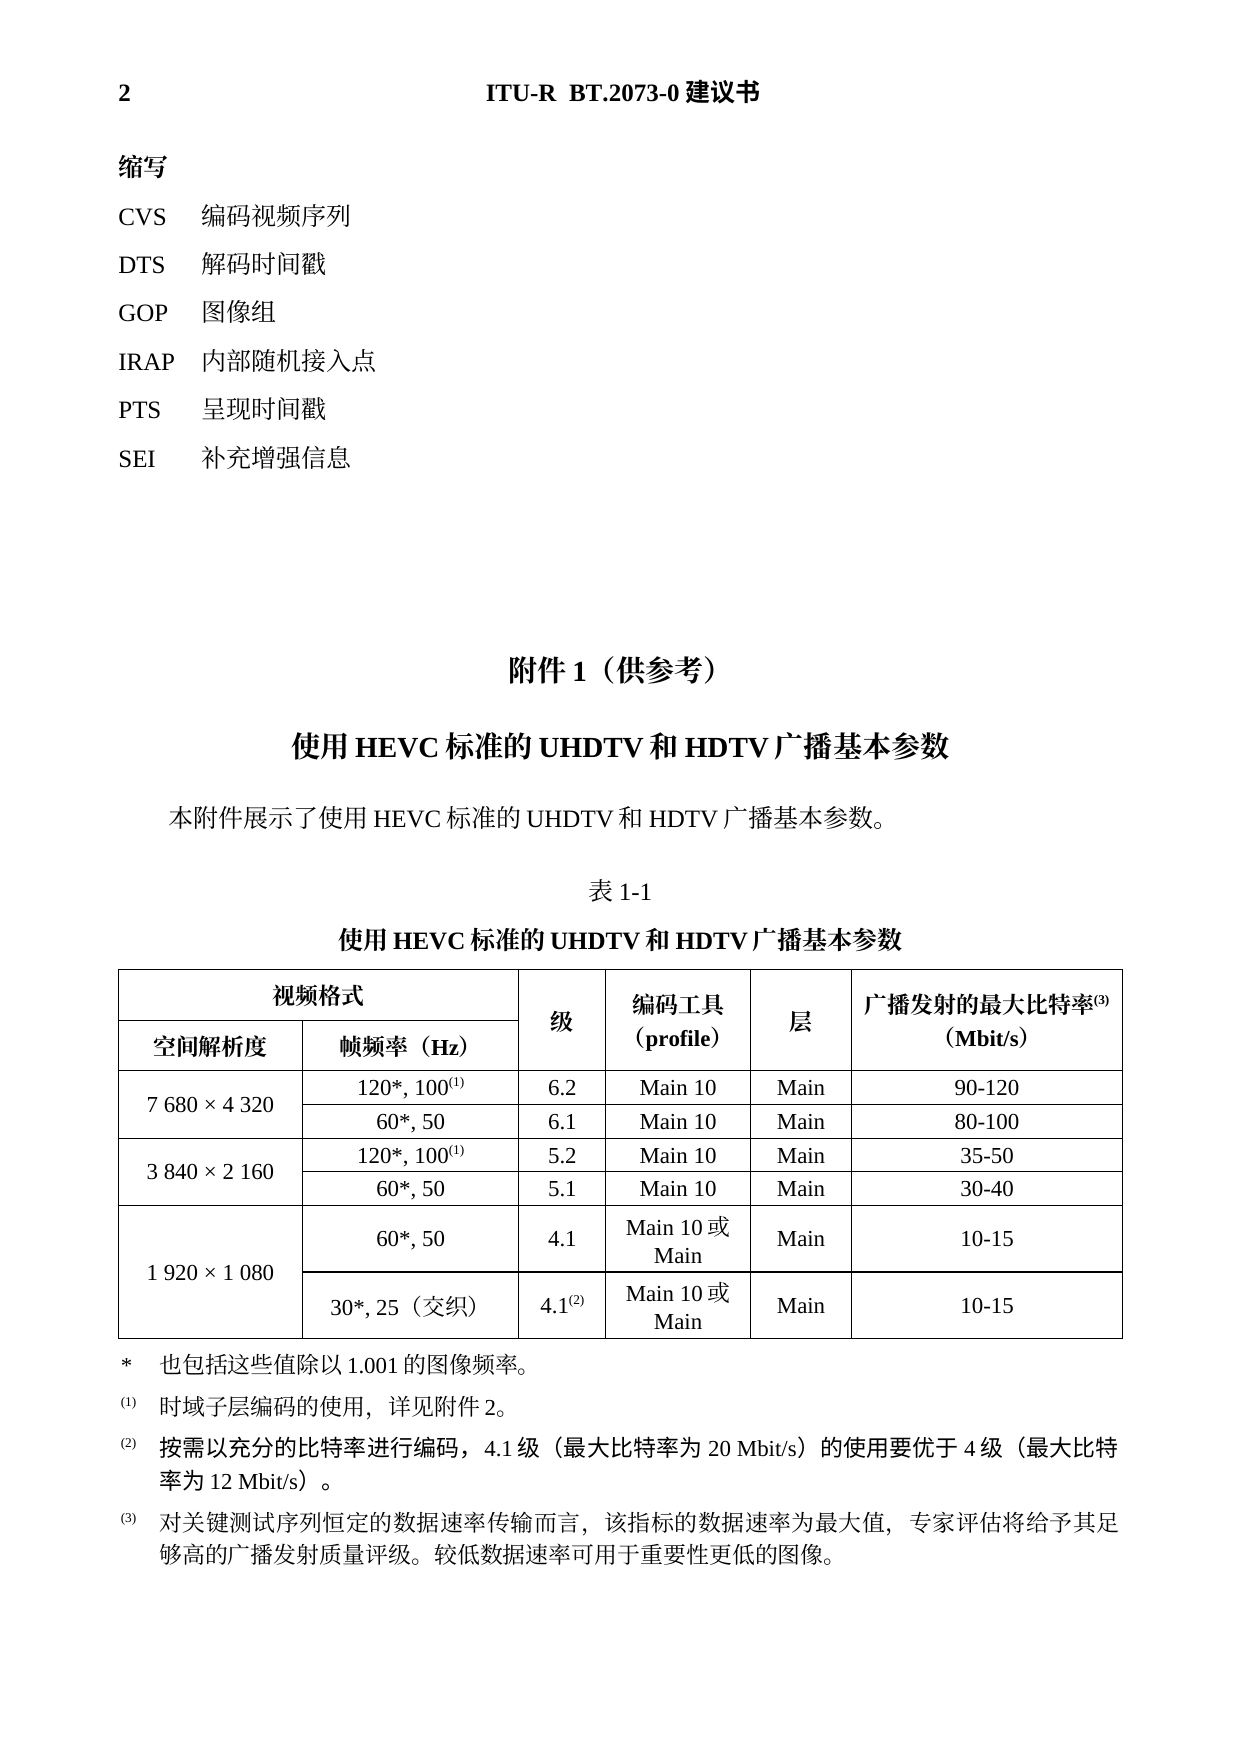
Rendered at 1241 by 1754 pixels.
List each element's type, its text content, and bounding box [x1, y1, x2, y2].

table_cell Main [751, 1071, 851, 1104]
table_cell 60*, 50 [303, 1206, 518, 1271]
table_cell 空间解析度 [119, 1021, 302, 1070]
title 使用HEVC标准的UHDTV和HDTV广播基本参数 [118, 921, 1122, 956]
table_cell 7 680 × 4 320 [119, 1071, 302, 1137]
table_cell 30-40 [852, 1172, 1122, 1205]
table_header 级 [519, 970, 605, 1070]
title 附件1（供参考） 使用HEVC标准的UHDTV和HDTV广播基本参数 [118, 648, 1122, 765]
table_cell Main 10 [606, 1172, 750, 1205]
table_header 层 [751, 970, 851, 1070]
text 表1-1 [118, 872, 1122, 908]
table_cell Main 10或Main [606, 1273, 750, 1338]
table_cell Main 10 [606, 1139, 750, 1171]
table_cell 90-120 [852, 1071, 1122, 1104]
table_cell 1 920 × 1 080 [119, 1206, 302, 1338]
table_cell Main 10或Main [606, 1206, 750, 1271]
table_header 视频格式 [119, 970, 518, 1019]
table_cell 60*, 50 [303, 1172, 518, 1205]
text PTS 呈现时间戳 [118, 390, 1122, 426]
table_cell 60*, 50 [303, 1105, 518, 1137]
text GOP 图像组 [118, 293, 1122, 329]
table_cell * 也包括这些值除以1.001的图像频率。 (1) 时域子层编码的使用，详见附件2。 (2) 按需以充分的比特率进行编码，4.1级（最大比特率为20 Mbit/s）的使用要优于4级（最大比特率为12 Mbit/s）。 (3) 对关键测试序列恒定的数据速率传输而言，该指标的数据速率为最大值，专家评估将给予其足够高的广播发射质量评级。较低数据速率可用于重要性更低的图像。 [118, 1339, 1122, 1570]
text CVS 编码视频序列 [118, 196, 1122, 232]
table_cell Main [751, 1139, 851, 1171]
subtitle 缩写 [118, 148, 1122, 184]
table_cell Main [751, 1273, 851, 1338]
table_cell Main 10 [606, 1105, 750, 1137]
table_cell 35-50 [852, 1139, 1122, 1171]
table_cell Main [751, 1172, 851, 1205]
text SEI 补充增强信息 [118, 438, 1122, 474]
table_cell 120*, 100(1) [303, 1071, 518, 1104]
text IRAP 内部随机接入点 [118, 341, 1122, 377]
title 本附件展示了使用HEVC标准的UHDTV和HDTV广播基本参数。 [118, 799, 1122, 834]
table_cell 5.2 [519, 1139, 605, 1171]
table_cell 3 840 × 2 160 [119, 1139, 302, 1205]
table_cell 6.2 [519, 1071, 605, 1104]
table_header 广播发射的最大比特率(3) （Mbit/s） [852, 970, 1122, 1070]
table_cell Main 10 [606, 1071, 750, 1104]
table_cell 10-15 [852, 1273, 1122, 1338]
table_cell 10-15 [852, 1206, 1122, 1271]
table_cell 120*, 100(1) [303, 1139, 518, 1171]
table_cell Main [751, 1206, 851, 1271]
table_header 编码工具（profile） [606, 970, 750, 1070]
table_cell 4.1 [519, 1206, 605, 1271]
table_cell 4.1(2) [519, 1273, 605, 1338]
table_cell 80-100 [852, 1105, 1122, 1137]
table_cell 6.1 [519, 1105, 605, 1137]
text DTS 解码时间戳 [118, 244, 1122, 281]
table_cell 帧频率（Hz） [303, 1021, 518, 1070]
table_cell 5.1 [519, 1172, 605, 1205]
table_cell 30*, 25（交织） [303, 1273, 518, 1338]
table_cell Main [751, 1105, 851, 1137]
